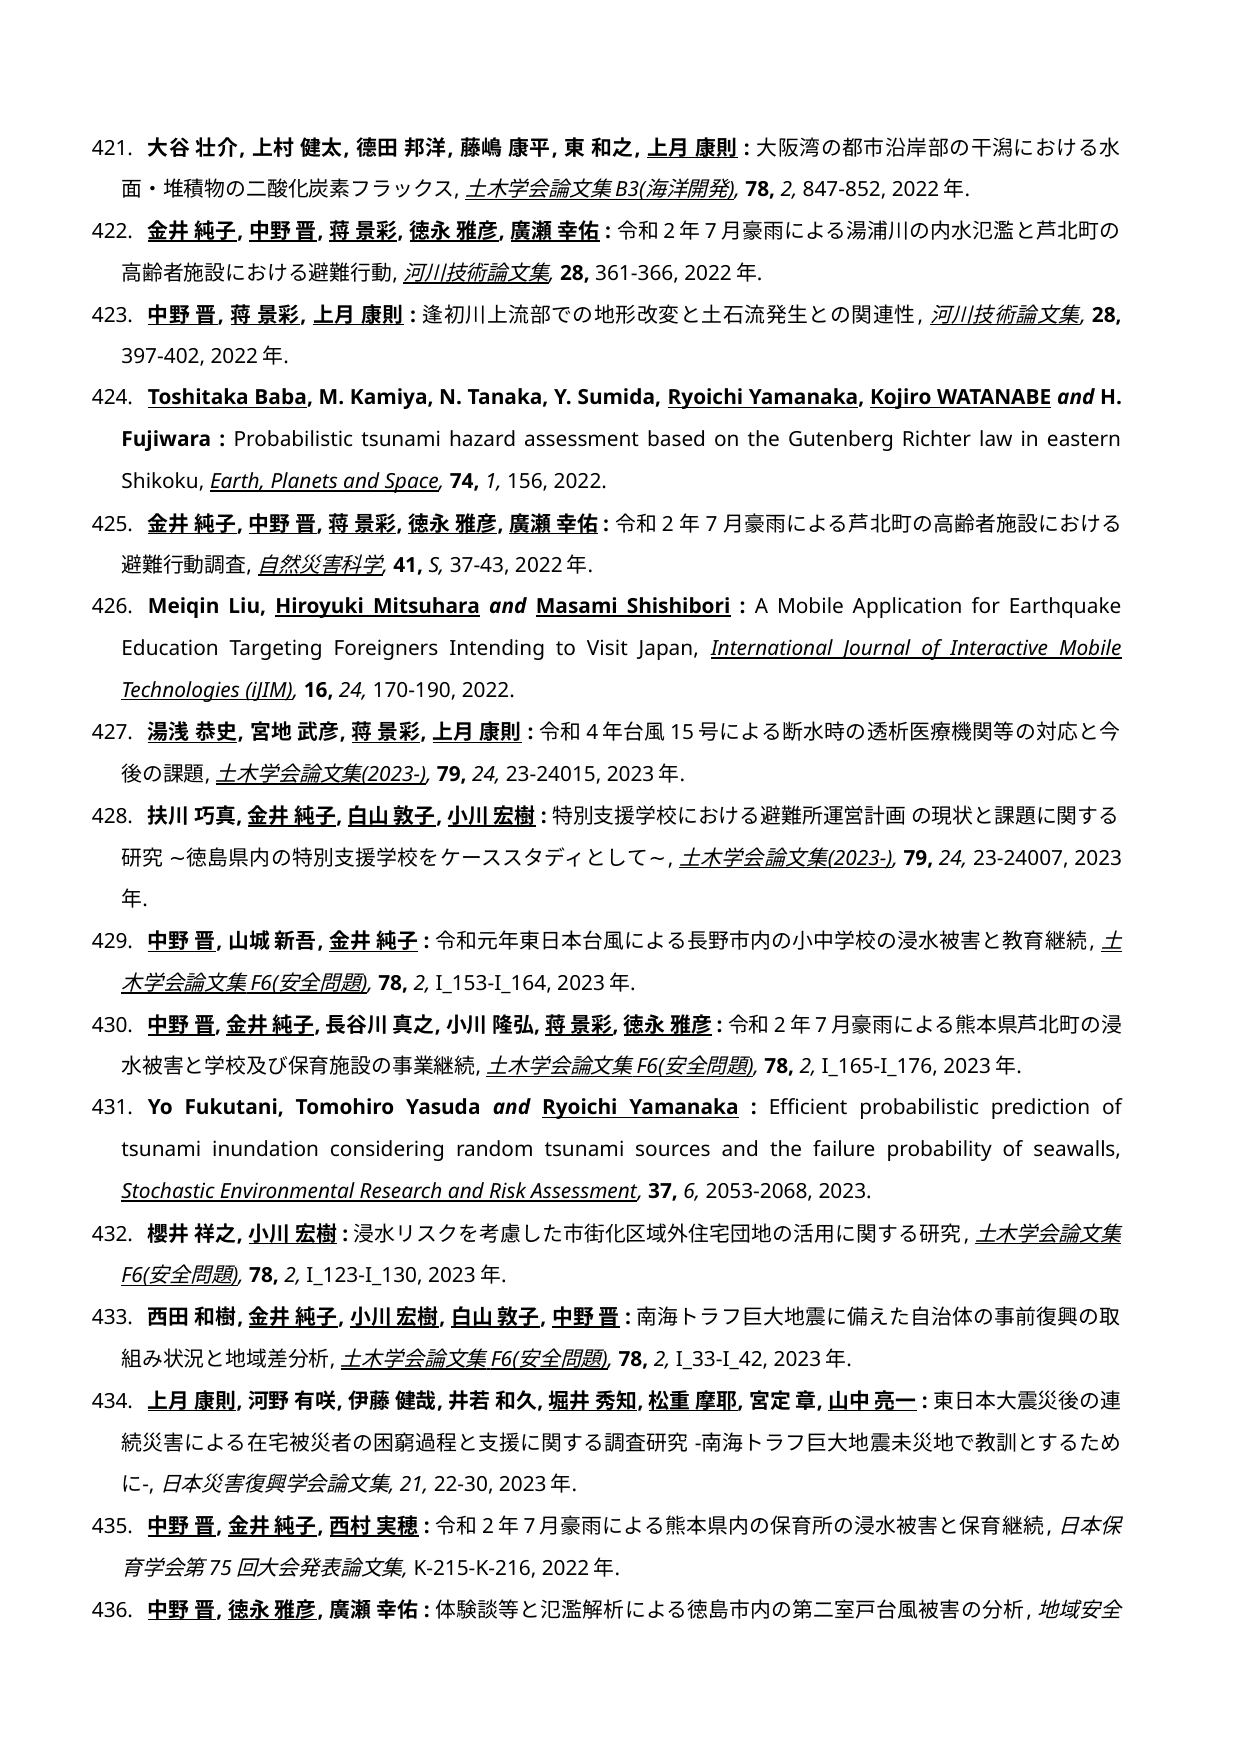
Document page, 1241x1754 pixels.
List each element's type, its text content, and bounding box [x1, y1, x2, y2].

list Yo Fukutani, Tomohiro Yasuda and Ryoichi Yamanaka : Efficient probabilistic prediction of tsunami inundation considering random tsunami sources and the failure probability of seawalls, Stochastic Environmental Research and Risk Assessment, 37, 6, 2053-2068, 2023. [92, 1086, 1122, 1211]
list 扶川 巧真, 金井 純子, 白山 敦子, 小川 宏樹 : 特別支援学校における避難所運営計画 の現状と課題に関する研究 ∼徳島県内の特別支援学校をケーススタディとして∼, 土木学会論文集(2023-), 79, 24, 23-24007, 2023年. [92, 793, 1122, 919]
list 湯浅 恭史, 宮地 武彦, 蒋 景彩, 上月 康則 : 令和4年台風15号による断水時の透析医療機関等の対応と今後の課題, 土木学会論文集(2023-), 79, 24, 23-24015, 2023年. [92, 710, 1122, 793]
list 中野 晋, 山城 新吾, 金井 純子 : 令和元年東日本台風による長野市内の小中学校の浸水被害と教育継続, 土木学会論文集F6(安全問題), 78, 2, I_153-I_164, 2023年. [92, 919, 1122, 1002]
list 上月 康則, 河野 有咲, 伊藤 健哉, 井若 和久, 堀井 秀知, 松重 摩耶, 宮定 章, 山中 亮一 : 東日本大震災後の連続災害による在宅被災者の困窮過程と支援に関する調査研究 -南海トラフ巨大地震未災地で教訓とするために-, 日本災害復興学会論文集, 21, 22-30, 2023年. [92, 1378, 1122, 1503]
list Toshitaka Baba, M. Kamiya, N. Tanaka, Y. Sumida, Ryoichi Yamanaka, Kojiro WATANABE and H. Fujiwara : Probabilistic tsunami hazard assessment based on the Gutenberg Richter law in eastern Shikoku, Earth, Planets and Space, 74, 1, 156, 2022. [92, 376, 1122, 501]
list 金井 純子, 中野 晋, 蒋 景彩, 徳永 雅彦, 廣瀬 幸佑 : 令和2年7月豪雨による湯浦川の内水氾濫と芦北町の高齢者施設における避難行動, 河川技術論文集, 28, 361-366, 2022年. [92, 209, 1122, 292]
list 大谷 壮介, 上村 健太, 德田 邦洋, 藤嶋 康平, 東 和之, 上月 康則 : 大阪湾の都市沿岸部の干潟における水面・堆積物の二酸化炭素フラックス, 土木学会論文集B3(海洋開発), 78, 2, 847-852, 2022年. [92, 125, 1122, 209]
list 中野 晋, 蒋 景彩, 上月 康則 : 逢初川上流部での地形改変と土石流発生との関連性, 河川技術論文集, 28, 397-402, 2022年. [92, 292, 1122, 376]
list 西田 和樹, 金井 純子, 小川 宏樹, 白山 敦子, 中野 晋 : 南海トラフ巨⼤地震に備えた⾃治体の事前復興の取組み状況と地域差分析, 土木学会論文集F6(安全問題), 78, 2, I_33-I_42, 2023年. [92, 1295, 1122, 1378]
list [92, 1587, 1122, 1629]
list 中野 晋, 金井 純子, 長谷川 真之, 小川 隆弘, 蒋 景彩, 徳永 雅彦 : 令和2年7月豪雨による熊本県芦北町の浸水被害と学校及び保育施設の事業継続, 土木学会論文集F6(安全問題), 78, 2, I_165-I_176, 2023年. [92, 1002, 1122, 1086]
list 金井 純子, 中野 晋, 蒋 景彩, 徳永 雅彦, 廣瀬 幸佑 : 令和 2 年 7 月豪雨による芦北町の高齢者施設における避難行動調査, 自然災害科学, 41, S, 37-43, 2022年. [92, 501, 1122, 584]
list Meiqin Liu, Hiroyuki Mitsuhara and Masami Shishibori : A Mobile Application for Earthquake Education Targeting Foreigners Intending to Visit Japan, International Journal of Interactive Mobile Technologies (iJIM), 16, 24, 170-190, 2022. [92, 584, 1122, 710]
list 中野 晋, 金井 純子, 西村 実穂 : 令和2年7月豪雨による熊本県内の保育所の浸水被害と保育継続, 日本保育学会第75回大会発表論文集, K-215-K-216, 2022年. [92, 1503, 1122, 1587]
list 櫻井 祥之, 小川 宏樹 : 浸水リスクを考慮した市街化区域外住宅団地の活用に関する研究, 土木学会論文集F6(安全問題), 78, 2, I_123-I_130, 2023年. [92, 1211, 1122, 1295]
